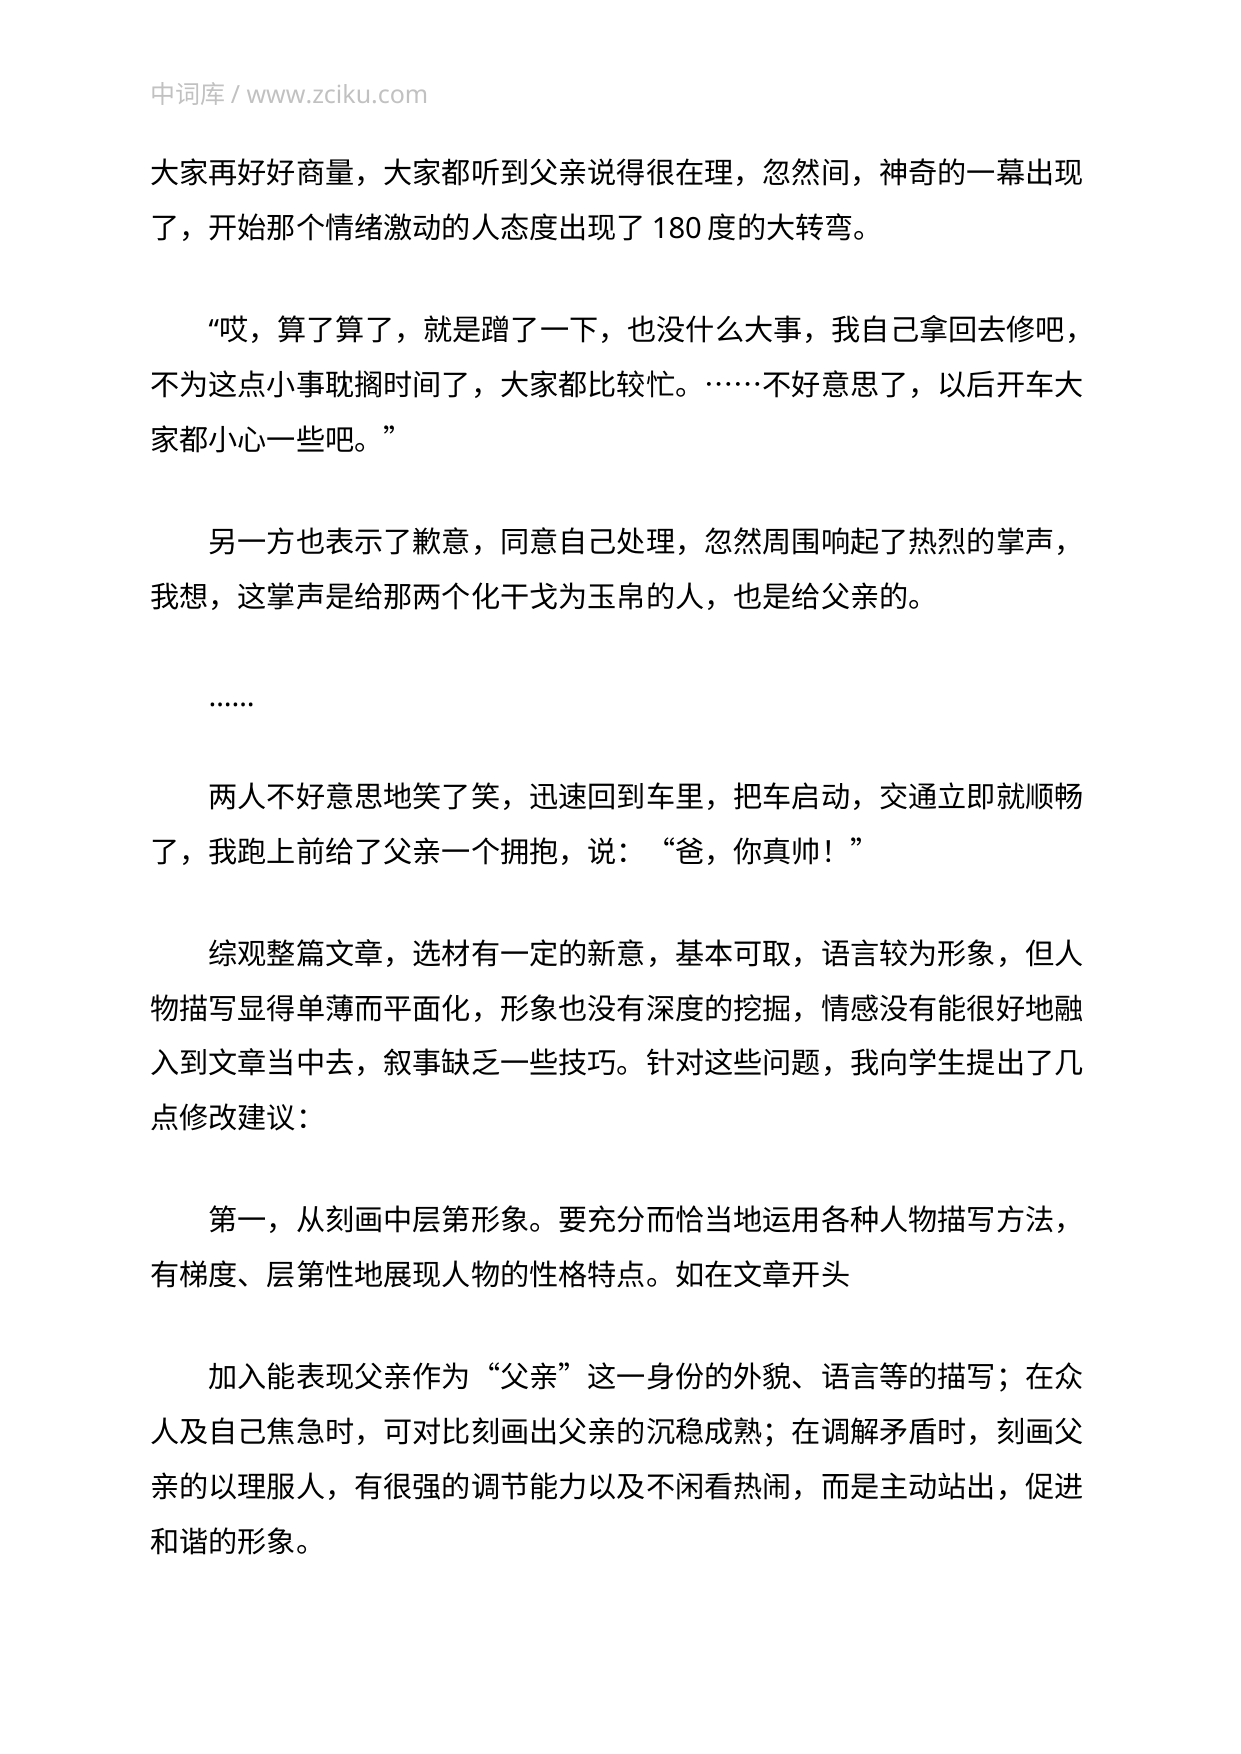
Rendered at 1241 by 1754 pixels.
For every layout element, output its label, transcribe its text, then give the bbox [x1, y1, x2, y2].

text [150, 150, 1090, 247]
text 另一方也表示了歉意，同意自己处理，忽然周围响起了热烈的掌声，我想，这掌声是给那两个化干戈为玉帛的人，也是给父亲的。 [150, 518, 1090, 616]
text …… [150, 675, 1090, 715]
text 加入能表现父亲作为“父亲”这一身份的外貌、语言等的描写；在众人及自己焦急时，可对比刻画出父亲的沉稳成熟；在调解矛盾时，刻画父亲的以理服人，有很强的调节能力以及不闲看热闹，而是主动站出，促进和谐的形象。 [150, 1353, 1090, 1560]
text 第一，从刻画中层第形象。要充分而恰当地运用各种人物描写方法，有梯度、层第性地展现人物的性格特点。如在文章开头 [150, 1197, 1090, 1294]
text “哎，算了算了，就是蹭了一下，也没什么大事，我自己拿回去修吧，不为这点小事耽搁时间了，大家都比较忙。……不好意思了，以后开车大家都小心一些吧。” [150, 307, 1090, 459]
text 两人不好意思地笑了笑，迅速回到车里，把车启动，交通立即就顺畅了，我跑上前给了父亲一个拥抱，说：“爸，你真帅！” [150, 774, 1090, 871]
text 综观整篇文章，选材有一定的新意，基本可取，语言较为形象，但人物描写显得单薄而平面化，形象也没有深度的挖掘，情感没有能很好地融入到文章当中去，叙事缺乏一些技巧。针对这些问题，我向学生提出了几点修改建议： [150, 930, 1090, 1137]
